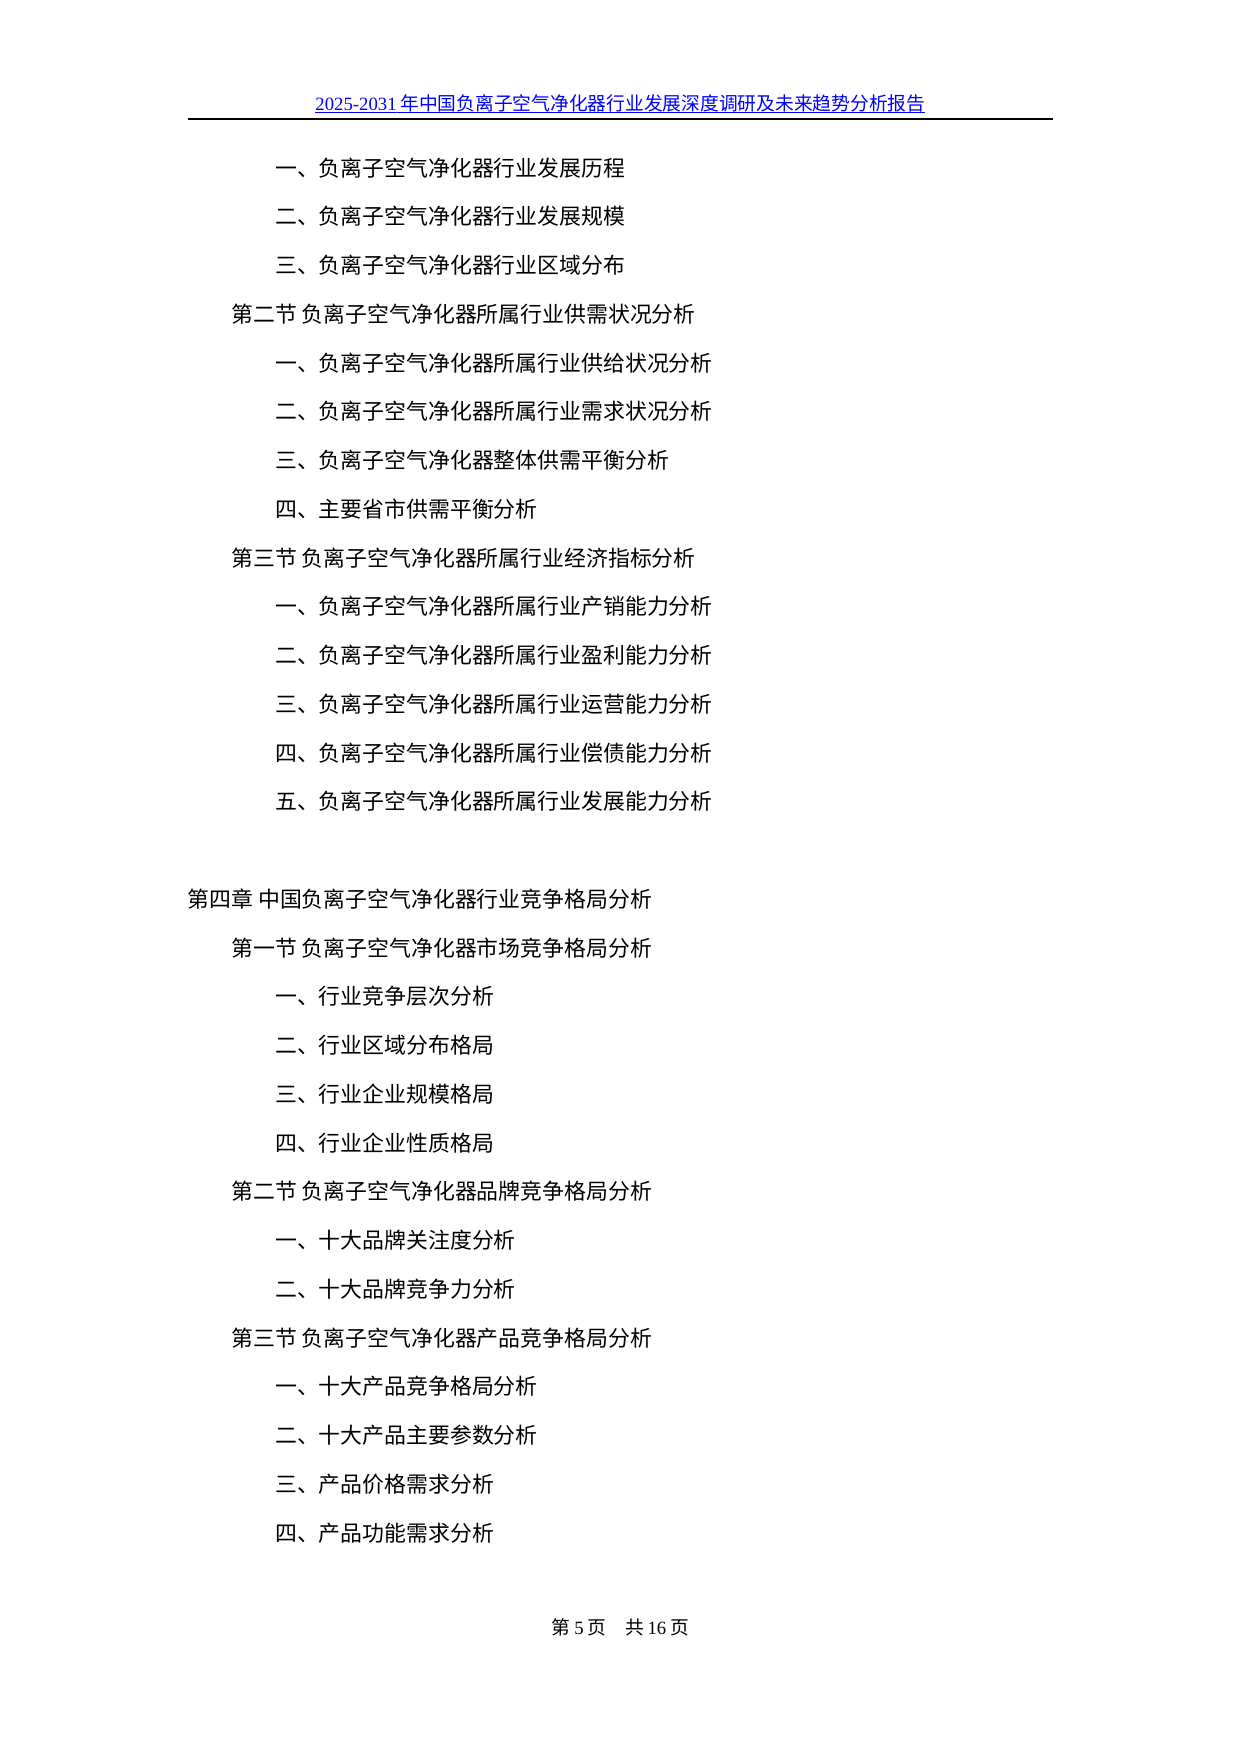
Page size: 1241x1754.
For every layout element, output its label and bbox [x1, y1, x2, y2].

text [187, 150, 1053, 1548]
